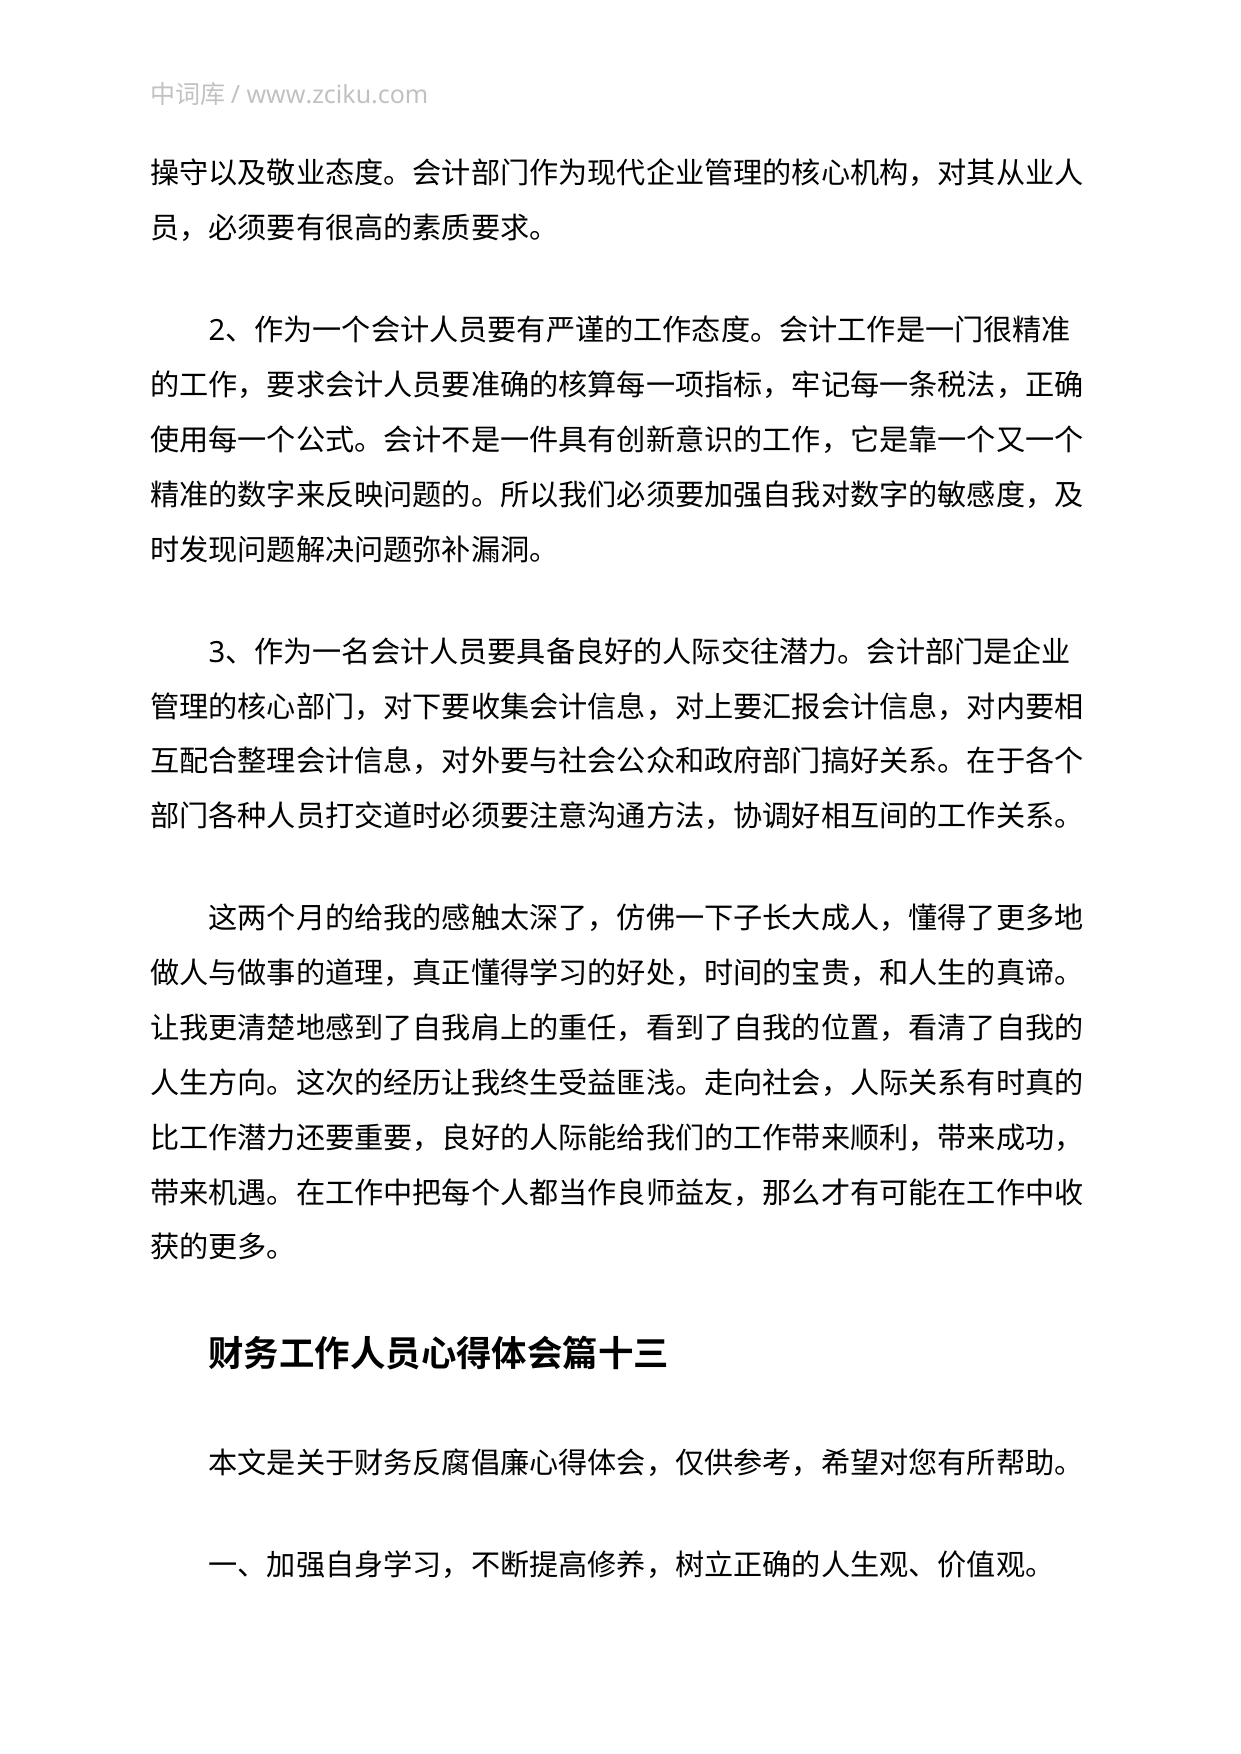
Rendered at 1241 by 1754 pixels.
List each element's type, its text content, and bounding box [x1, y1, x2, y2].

text 这两个月的给我的感触太深了，仿佛一下子长大成人，懂得了更多地做人与做事的道理，真正懂得学习的好处，时间的宝贵，和人生的真谛。让我更清楚地感到了自我肩上的重任，看到了自我的位置，看清了自我的人生方向。这次的经历让我终生受益匪浅。走向社会，人际关系有时真的比工作潜力还要重要，良好的人际能给我们的工作带来顺利，带来成功，带来机遇。在工作中把每个人都当作良师益友，那么才有可能在工作中收获的更多。 [150, 895, 1090, 1266]
text 财务工作人员心得体会篇十三 [150, 1326, 1090, 1377]
text 2、作为一个会计人员要有严谨的工作态度。会计工作是一门很精准的工作，要求会计人员要准确的核算每一项指标，牢记每一条税法，正确使用每一个公式。会计不是一件具有创新意识的工作，它是靠一个又一个精准的数字来反映问题的。所以我们必须要加强自我对数字的敏感度，及时发现问题解决问题弥补漏洞。 [150, 307, 1090, 569]
text 本文是关于财务反腐倡廉心得体会，仅供参考，希望对您有所帮助。 [150, 1439, 1090, 1482]
text 3、作为一名会计人员要具备良好的人际交往潜力。会计部门是企业管理的核心部门，对下要收集会计信息，对上要汇报会计信息，对内要相互配合整理会计信息，对外要与社会公众和政府部门搞好关系。在于各个部门各种人员打交道时必须要注意沟通方法，协调好相互间的工作关系。 [150, 628, 1090, 835]
text 一、加强自身学习，不断提高修养，树立正确的人生观、价值观。 [150, 1541, 1090, 1583]
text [150, 150, 1090, 247]
